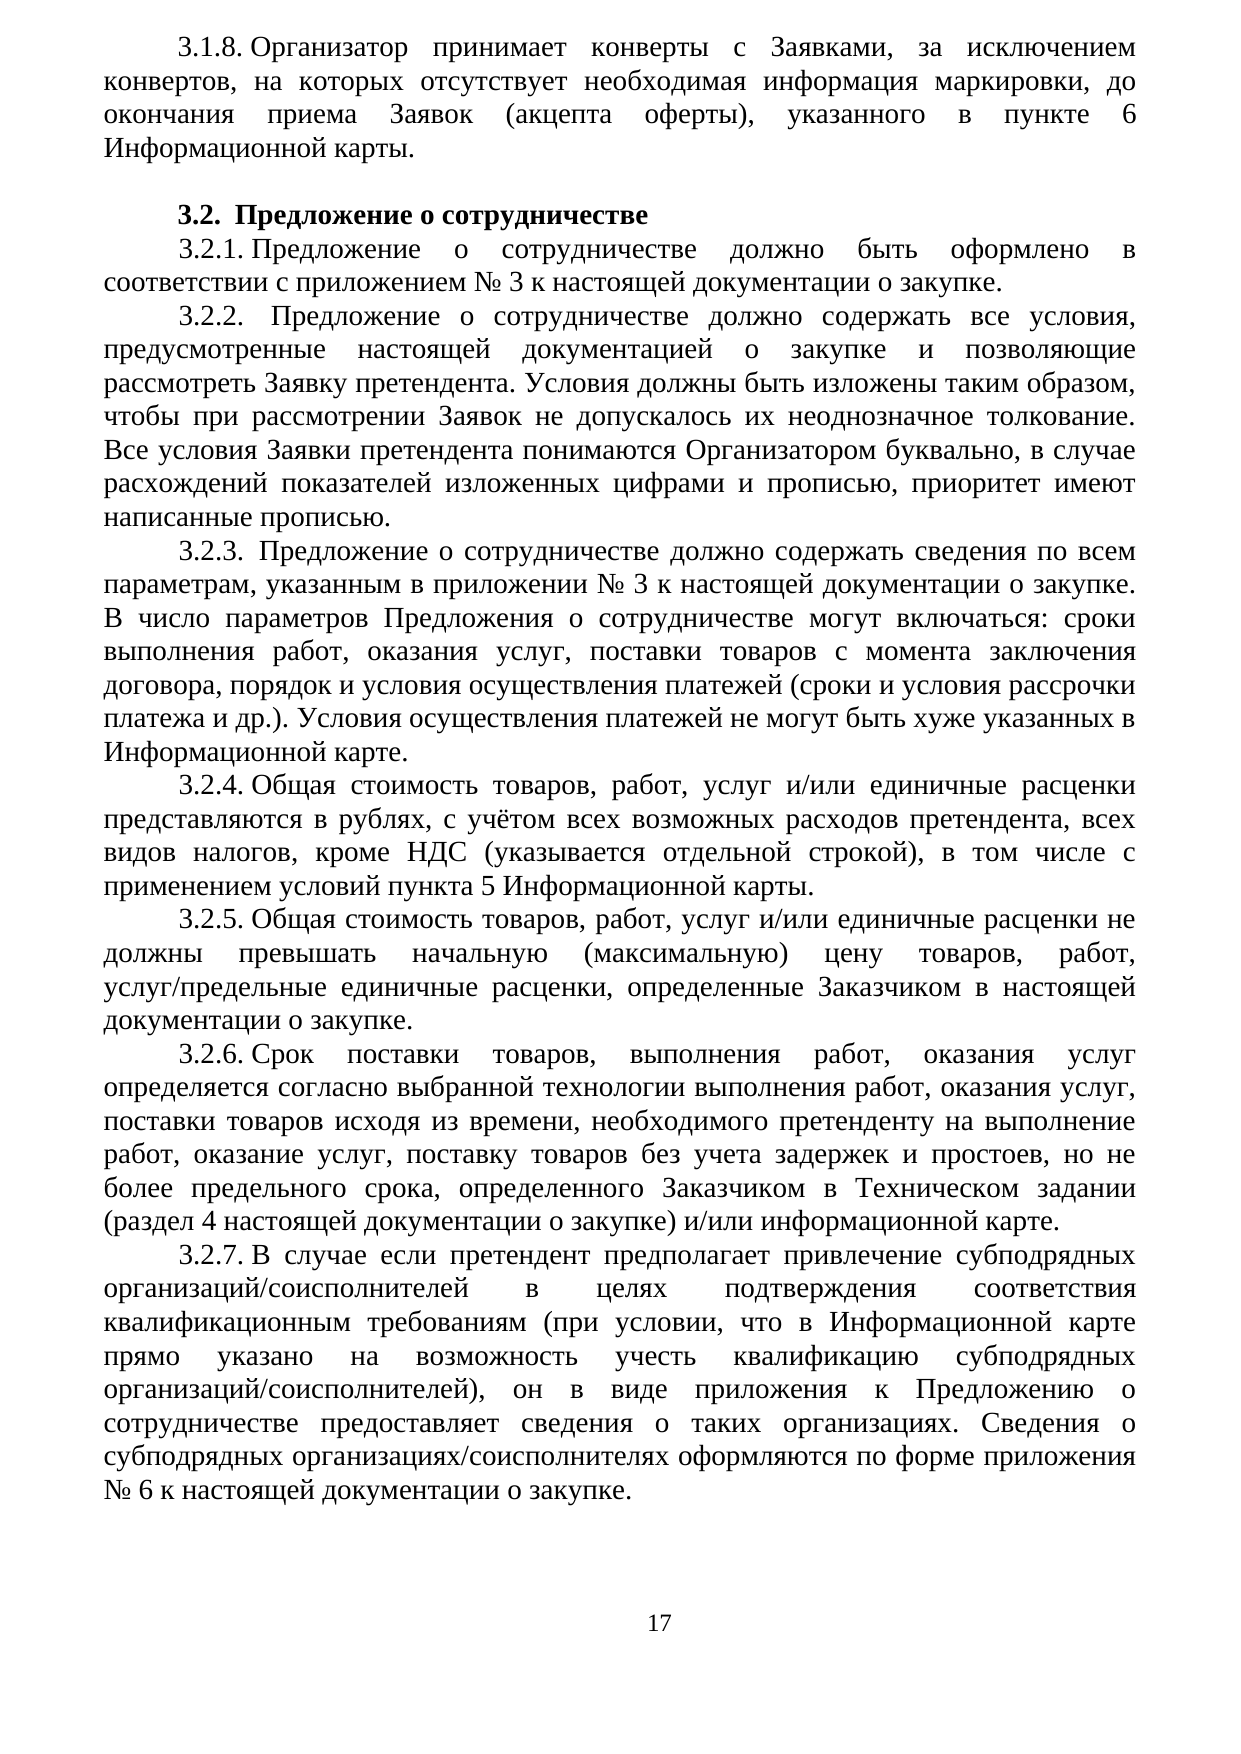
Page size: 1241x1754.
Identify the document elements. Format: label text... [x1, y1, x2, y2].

list Предложение о сотрудничестве должно содержать сведения по всем параметрам, указанным в приложении № 3 к настоящей документации о закупке. В число параметров Предложения о сотрудничестве могут включаться: сроки выполнения работ, оказания услуг, поставки товаров с момента заключения договора, порядок и условия осуществления платежей (сроки и условия рассрочки платежа и др.). Условия осуществления платежей не могут быть хуже указанных в Информационной карте. [103, 533, 1137, 767]
list В случае если претендент предполагает привлечение субподрядных организаций/соисполнителей в целях подтверждения соответствия квалификационным требованиям (при условии, что в Информационной карте прямо указано на возможность учесть квалификацию субподрядных организаций/соисполнителей), он в виде приложения к Предложению о сотрудничестве предоставляет сведения о таких организациях. Сведения о субподрядных организациях/соисполнителях оформляются по форме приложения № 6 к настоящей документации о закупке. [103, 1237, 1137, 1505]
list Предложение о сотрудничестве должно содержать все условия, предусмотренные настоящей документацией о закупке и позволяющие рассмотреть Заявку претендента. Условия должны быть изложены таким образом, чтобы при рассмотрении Заявок не допускалось их неоднозначное толкование. Все условия Заявки претендента понимаются Организатором буквально, в случае расхождений показателей изложенных цифрами и прописью, приоритет имеют написанные прописью. [103, 298, 1137, 533]
list Общая стоимость товаров, работ, услуг и/или единичные расценки представляются в рублях, с учётом всех возможных расходов претендента, всех видов налогов, кроме НДС (указывается отдельной строкой), в том числе с применением условий пункта 5 Информационной карты. [103, 767, 1137, 902]
list Срок поставки товаров, выполнения работ, оказания услуг определяется согласно выбранной технологии выполнения работ, оказания услуг, поставки товаров исходя из времени, необходимого претенденту на выполнение работ, оказание услуг, поставку товаров без учета задержек и простоев, но не более предельного срока, определенного Заказчиком в Техническом задании (раздел 4 настоящей документации о закупке) и/или информационной карте. [103, 1036, 1137, 1237]
list Предложение о сотрудничестве должно быть оформлено в соответствии с приложением № 3 к настоящей документации о закупке. [103, 231, 1137, 298]
list Общая стоимость товаров, работ, услуг и/или единичные расценки не должны превышать начальную (максимальную) цену товаров, работ, услуг/предельные единичные расценки, определенные Заказчиком в настоящей документации о закупке. [103, 902, 1137, 1036]
list Организатор принимает конверты с Заявками, за исключением конвертов, на которых отсутствует необходимая информация маркировки, до окончания приема Заявок (акцепта оферты), указанного в пункте 6 Информационной карты. [103, 29, 1137, 164]
subtitle Предложение о сотрудничестве [103, 197, 1137, 231]
